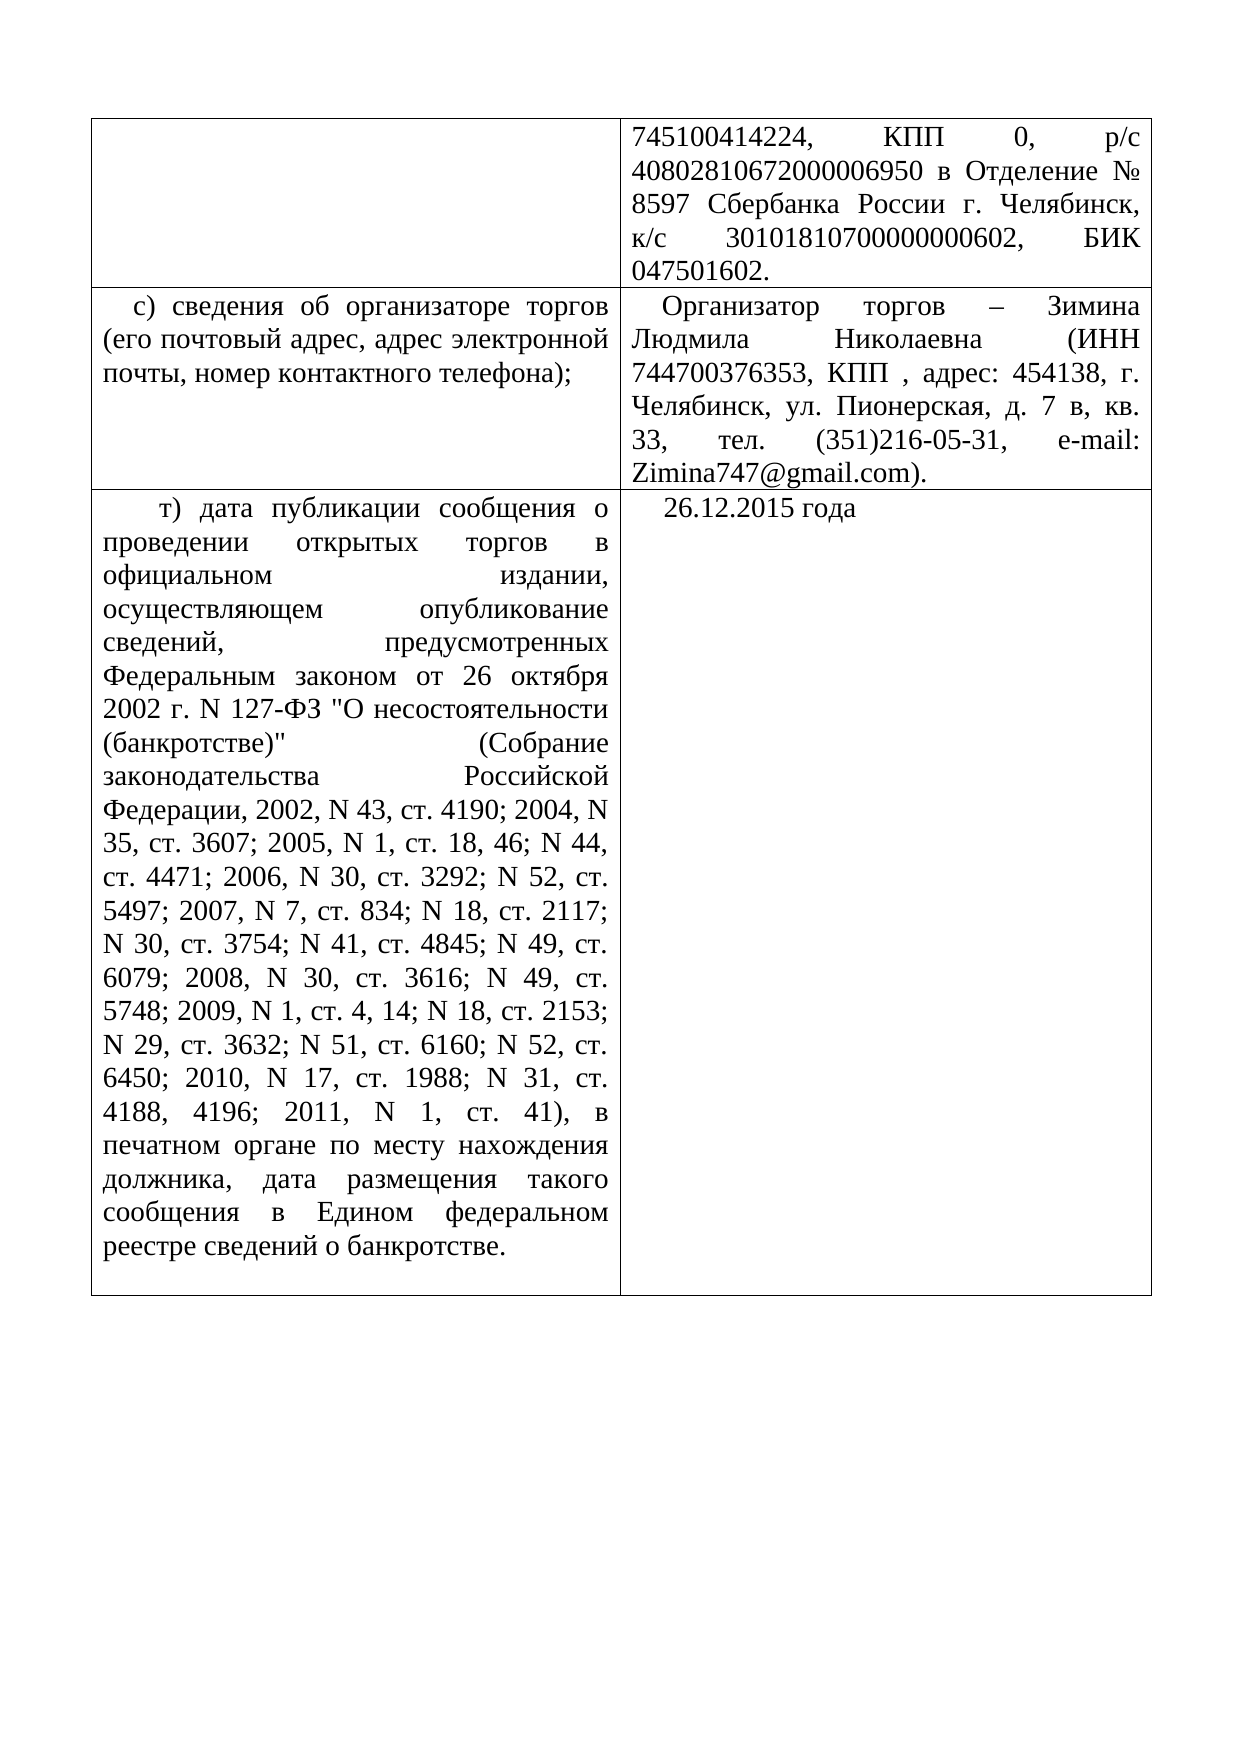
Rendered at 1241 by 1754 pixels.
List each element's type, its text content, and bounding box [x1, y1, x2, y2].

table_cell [92, 119, 620, 287]
table_cell 26.12.2015 года [621, 490, 1151, 1295]
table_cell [621, 119, 1151, 287]
table_cell т) дата публикации сообщения о проведении открытых торгов в официальном издании, осуществляющем опубликование сведений, предусмотренных Федеральным законом от N 127-ФЗ "О несостоятельности (банкротстве)" (Собрание законодательства Российской Федерации, 2002, N 43, ст. 4190; 2004, N 35, ст. 3607; 2005, N 1, ст. 18, 46; N 44, ст. 4471; 2006, N 30, ст. 3292; N 52, ст. 5497; 2007, N 7, ст. 834; N 18, ст. 2117; N 30, ст. 3754; N 41, ст. 4845; N 49, ст. 6079; 2008, N 30, ст. 3616; N 49, ст. 5748; 2009, N 1, ст. 4, 14; N 18, ст. 2153; N 29, ст. 3632; N 51, ст. 6160; N 52, ст. 6450; 2010, N 17, ст. 1988; N 31, ст. 4188, 4196; 2011, N 1, ст. 41), в печатном органе по месту нахождения должника, дата размещения такого сообщения в Едином федеральном реестре сведений о банкротстве. [92, 490, 620, 1295]
table_cell с) сведения об организаторе торгов (его почтовый адрес, адрес электронной почты, номер контактного телефона); [92, 288, 620, 489]
table_cell Организатор торгов – Зимина Людмила Николаевна (ИНН 744700376353, КПП , адрес: 454138, г. Челябинск, ул. Пионерская, д. 7 в, кв. 33, тел. (351)216-05-31, e-mail: Zimina747@gmail.com). [621, 288, 1151, 489]
